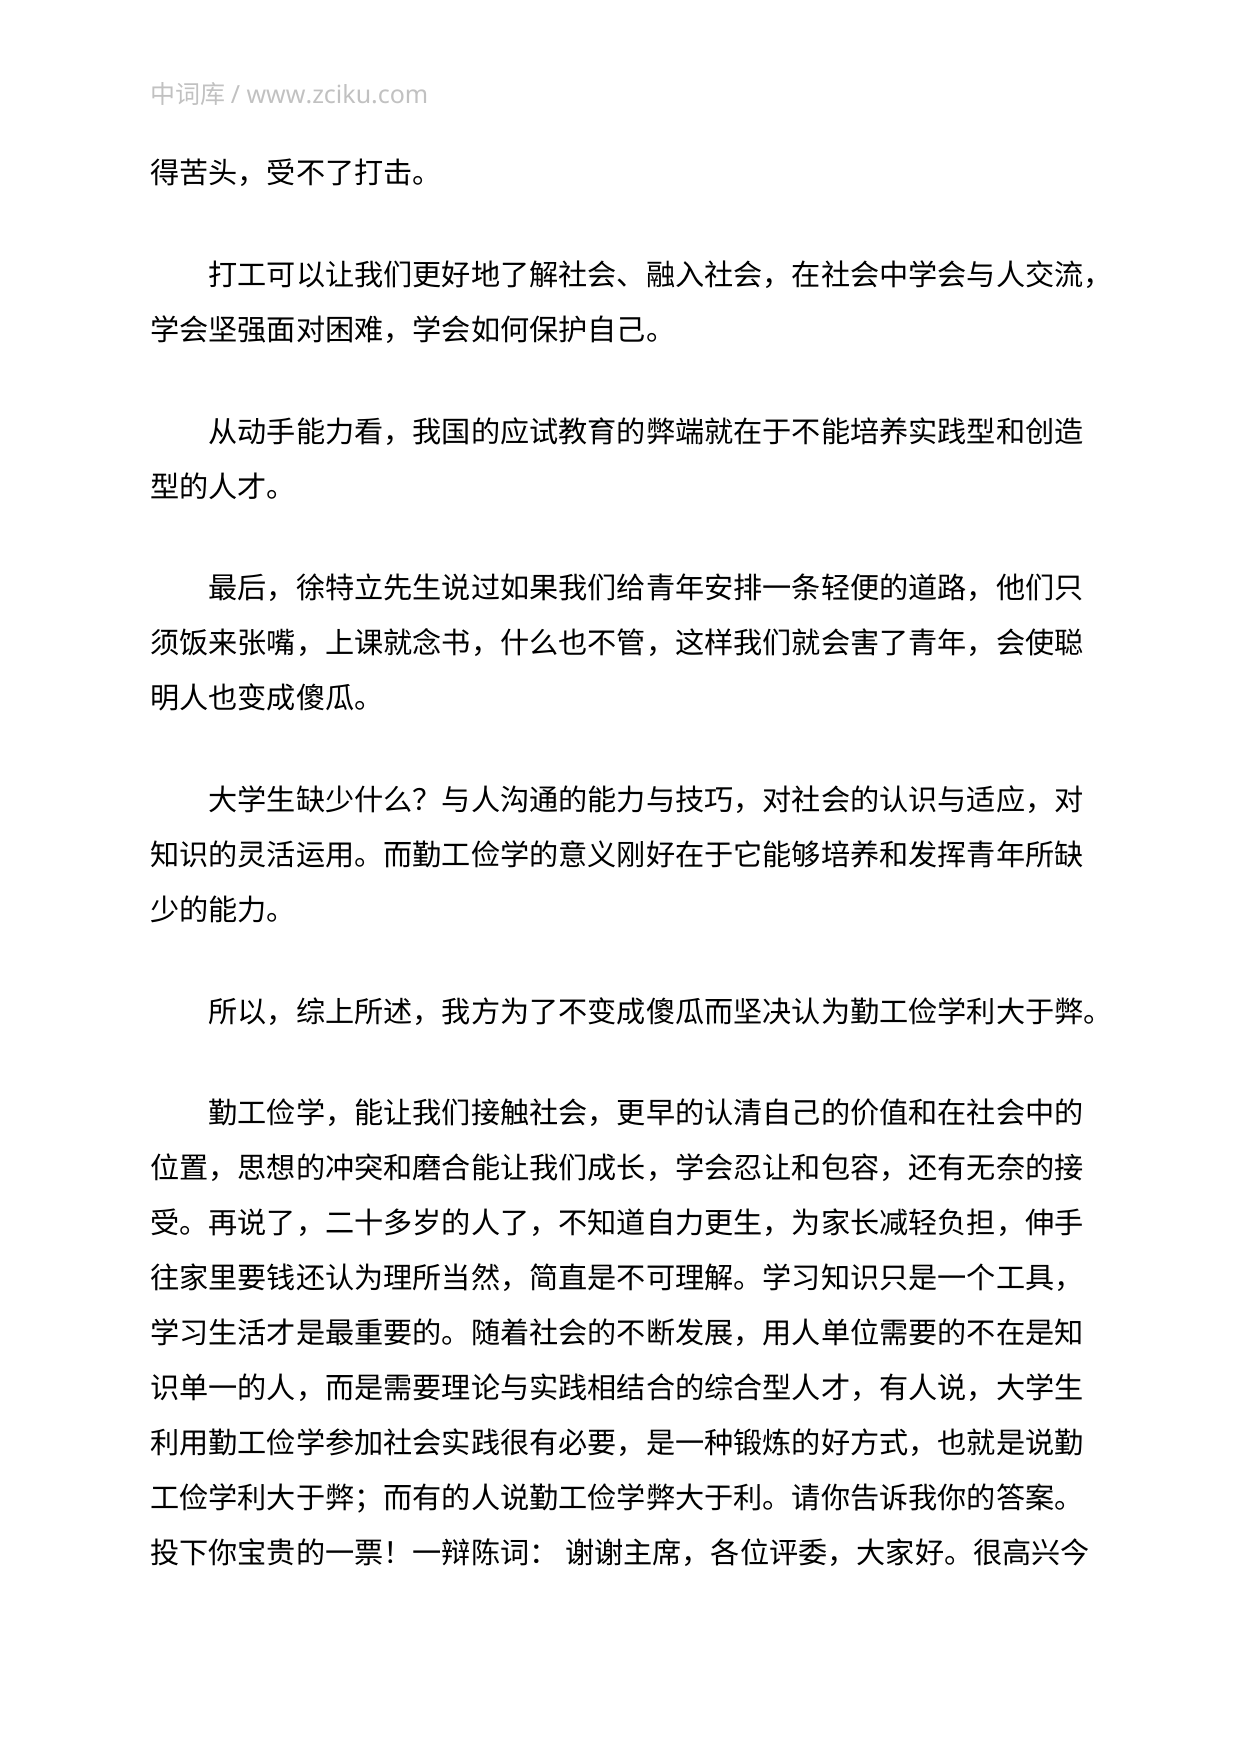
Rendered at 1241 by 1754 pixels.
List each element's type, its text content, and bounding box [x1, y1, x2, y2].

text 最后，徐特立先生说过如果我们给青年安排一条轻便的道路，他们只须饭来张嘴，上课就念书，什么也不管，这样我们就会害了青年，会使聪明人也变成傻瓜。 [150, 565, 1090, 717]
text 大学生缺少什么？与人沟通的能力与技巧，对社会的认识与适应，对知识的灵活运用。而勤工俭学的意义刚好在于它能够培养和发挥青年所缺少的能力。 [150, 777, 1090, 929]
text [150, 150, 1090, 192]
text 打工可以让我们更好地了解社会、融入社会，在社会中学会与人交流，学会坚强面对困难，学会如何保护自己。 [150, 252, 1090, 349]
text 所以，综上所述，我方为了不变成傻瓜而坚决认为勤工俭学利大于弊。 [150, 988, 1090, 1031]
text 从动手能力看，我国的应试教育的弊端就在于不能培养实践型和创造型的人才。 [150, 408, 1090, 506]
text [150, 1090, 1090, 1571]
